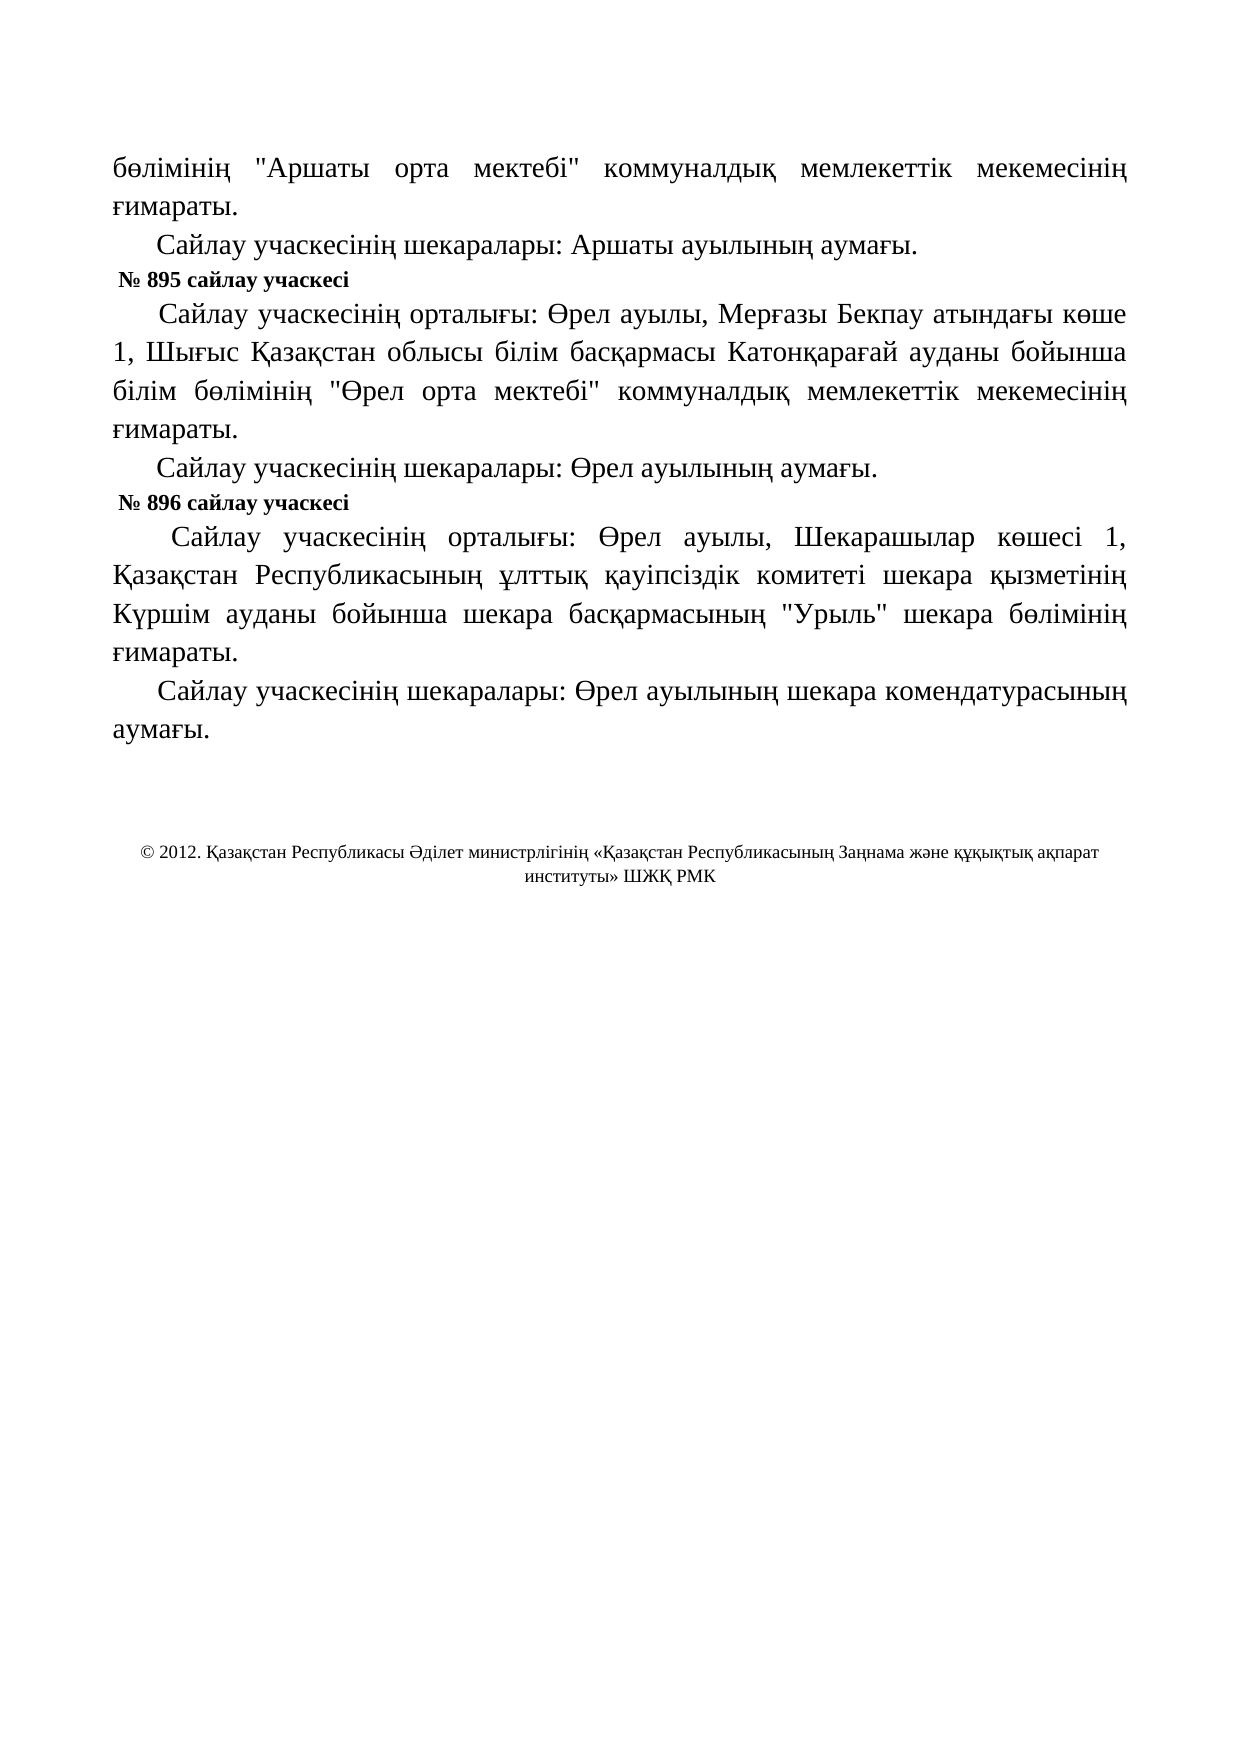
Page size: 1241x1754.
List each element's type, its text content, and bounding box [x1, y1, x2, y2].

text № 895 сайлау учаскесі [112, 266, 1128, 292]
text Сайлау учаскесінің шекаралары: Аршаты ауылының аумағы. [112, 227, 1128, 261]
text © 2012. Қазақстан Республикасы Әділет министрлігінің «Қазақстан Республикасының Заңнама және құқықтық ақпарат институты» ШЖҚ РМК [112, 841, 1128, 887]
text Сайлау учаскесінің шекаралары: Өрел ауылының аумағы. [112, 450, 1128, 483]
text Сайлау учаскесінің шекаралары: Өрел ауылының шекара комендатурасының аумағы. [112, 673, 1128, 745]
text Сайлау учаскесінің орталығы: Өрел ауылы, Шекарашылар көшесі 1, Қазақстан Республикасының ұлттық қауіпсіздік комитеті шекара қызметінің Күршім ауданы бойынша шекара басқармасының "Урыль" шекара бөлімінің ғимараты. [112, 519, 1128, 668]
text Сайлау учаскесінің орталығы: Өрел ауылы, Мерғазы Бекпау атындағы көше 1, Шығыс Қазақстан облысы білім басқармасы Катонқарағай ауданы бойынша білім бөлімінің "Өрел орта мектебі" коммуналдық мемлекеттік мекемесінің ғимараты. [112, 296, 1128, 445]
text № 896 сайлау учаскесі [112, 488, 1128, 515]
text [112, 150, 1128, 222]
